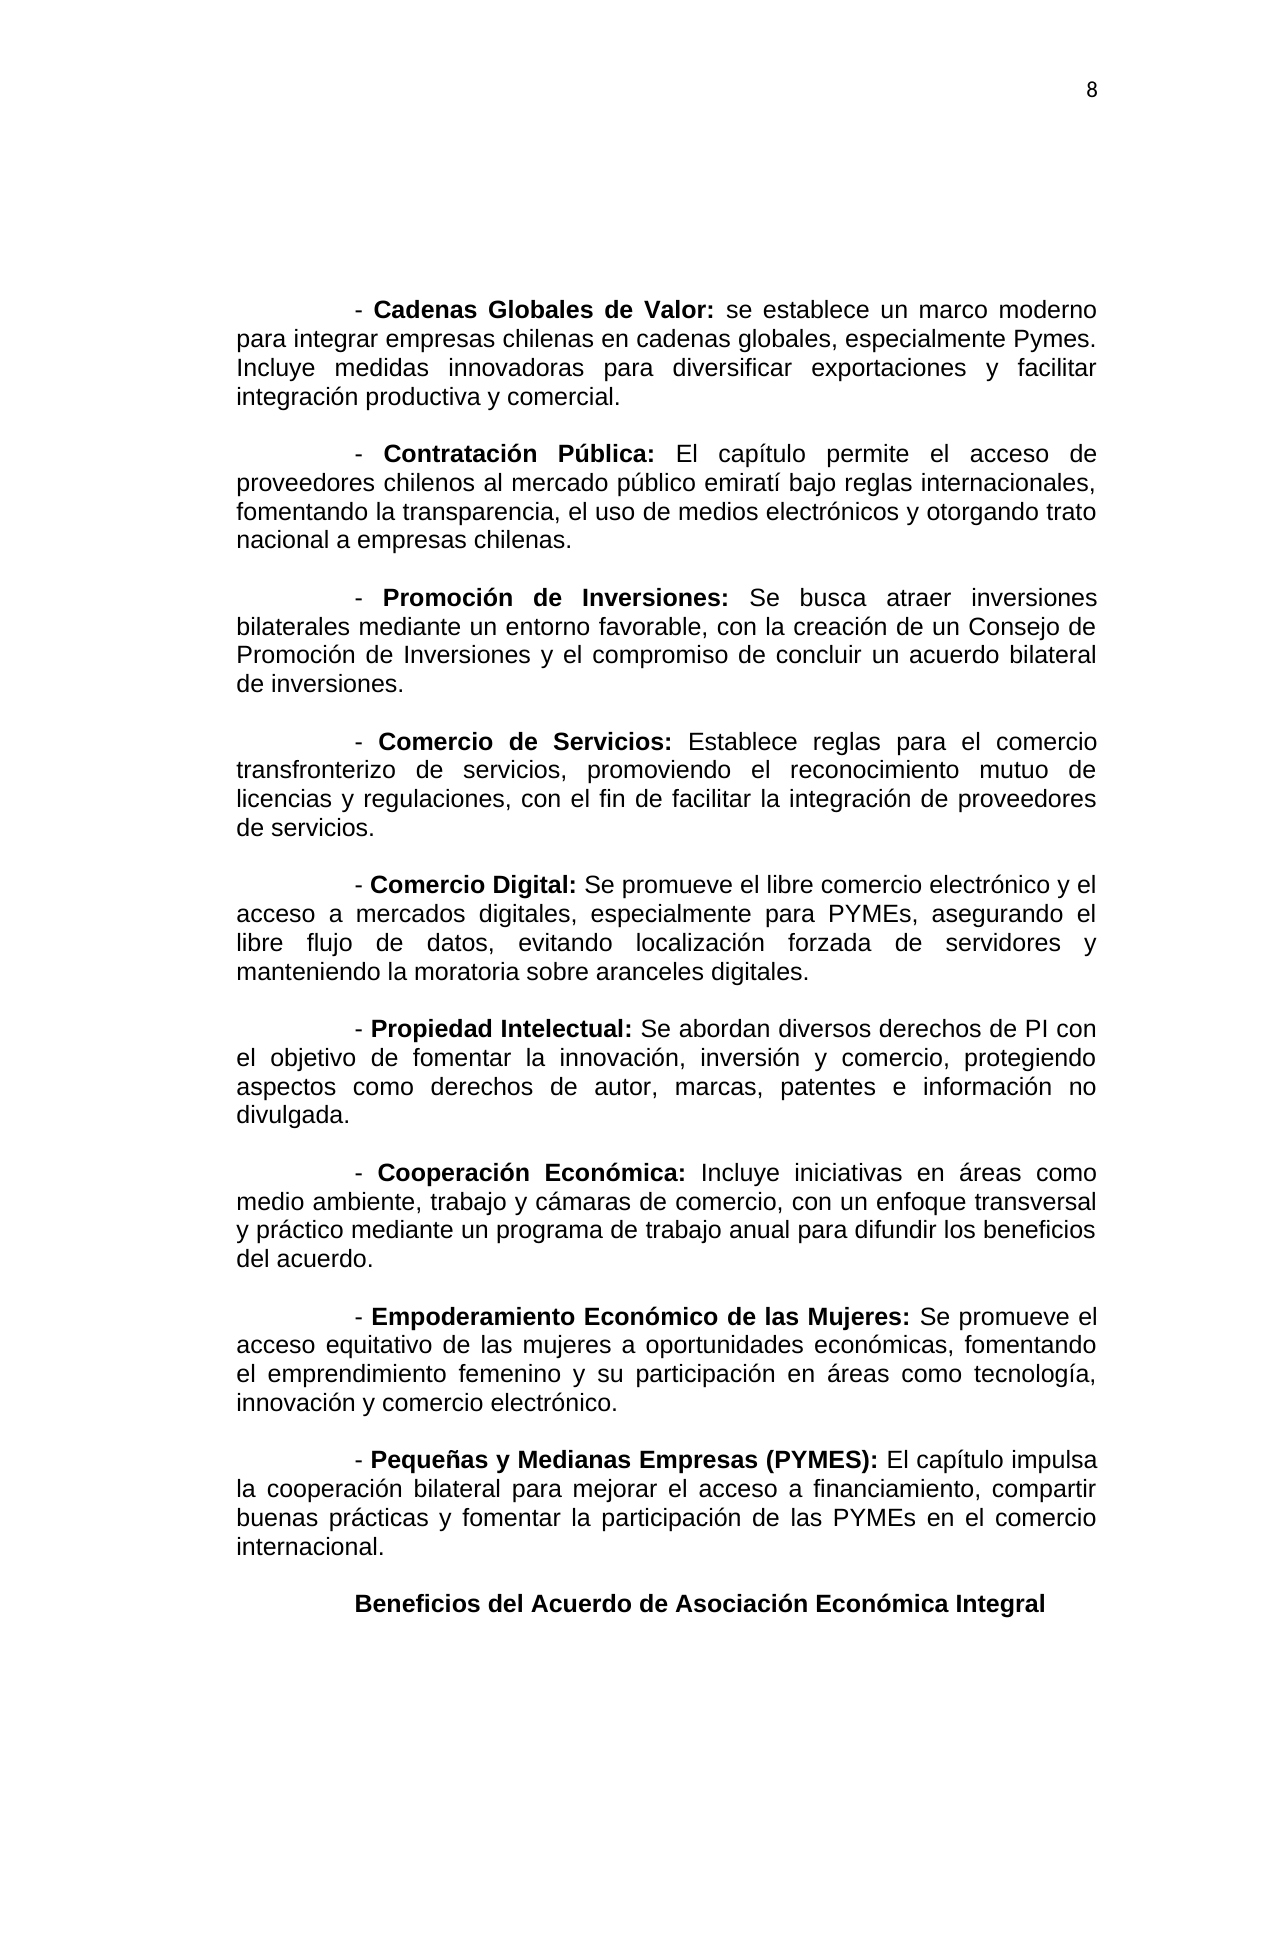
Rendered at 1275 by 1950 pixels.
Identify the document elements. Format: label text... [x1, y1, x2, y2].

text - Propiedad Intelectual: Se abordan diversos derechos de PI con el objetivo de fomentar la innovación, inversión y comercio, protegiendo aspectos como derechos de autor, marcas, patentes e información no divulgada. [236, 1014, 1098, 1129]
text - Cadenas Globales de Valor: se establece un marco moderno para integrar empresas chilenas en cadenas globales, especialmente Pymes. Incluye medidas innovadoras para diversificar exportaciones y facilitar integración productiva y comercial. [236, 295, 1098, 410]
text - Comercio de Servicios: Establece reglas para el comercio transfronterizo de servicios, promoviendo el reconocimiento mutuo de licencias y regulaciones, con el fin de facilitar la integración de proveedores de servicios. [236, 727, 1098, 842]
text - Comercio Digital: Se promueve el libre comercio electrónico y el acceso a mercados digitales, especialmente para PYMEs, asegurando el libre flujo de datos, evitando localización forzada de servidores y manteniendo la moratoria sobre aranceles digitales. [236, 870, 1098, 985]
text - Promoción de Inversiones: Se busca atraer inversiones bilaterales mediante un entorno favorable, con la creación de un Consejo de Promoción de Inversiones y el compromiso de concluir un acuerdo bilateral de inversiones. [236, 583, 1098, 698]
text - Contratación Pública: El capítulo permite el acceso de proveedores chilenos al mercado público emiratí bajo reglas internacionales, fomentando la transparencia, el uso de medios electrónicos y otorgando trato nacional a empresas chilenas. [236, 439, 1098, 554]
text - Pequeñas y Medianas Empresas (PYMES): El capítulo impulsa la cooperación bilateral para mejorar el acceso a financiamiento, compartir buenas prácticas y fomentar la participación de las PYMEs en el comercio internacional. [236, 1445, 1098, 1560]
text - Empoderamiento Económico de las Mujeres: Se promueve el acceso equitativo de las mujeres a oportunidades económicas, fomentando el emprendimiento femenino y su participación en áreas como tecnología, innovación y comercio electrónico. [236, 1302, 1098, 1417]
text Beneficios del Acuerdo de Asociación Económica Integral [236, 1589, 1098, 1618]
text - Cooperación Económica: Incluye iniciativas en áreas como medio ambiente, trabajo y cámaras de comercio, con un enfoque transversal y práctico mediante un programa de trabajo anual para difundir los beneficios del acuerdo. [236, 1158, 1098, 1273]
